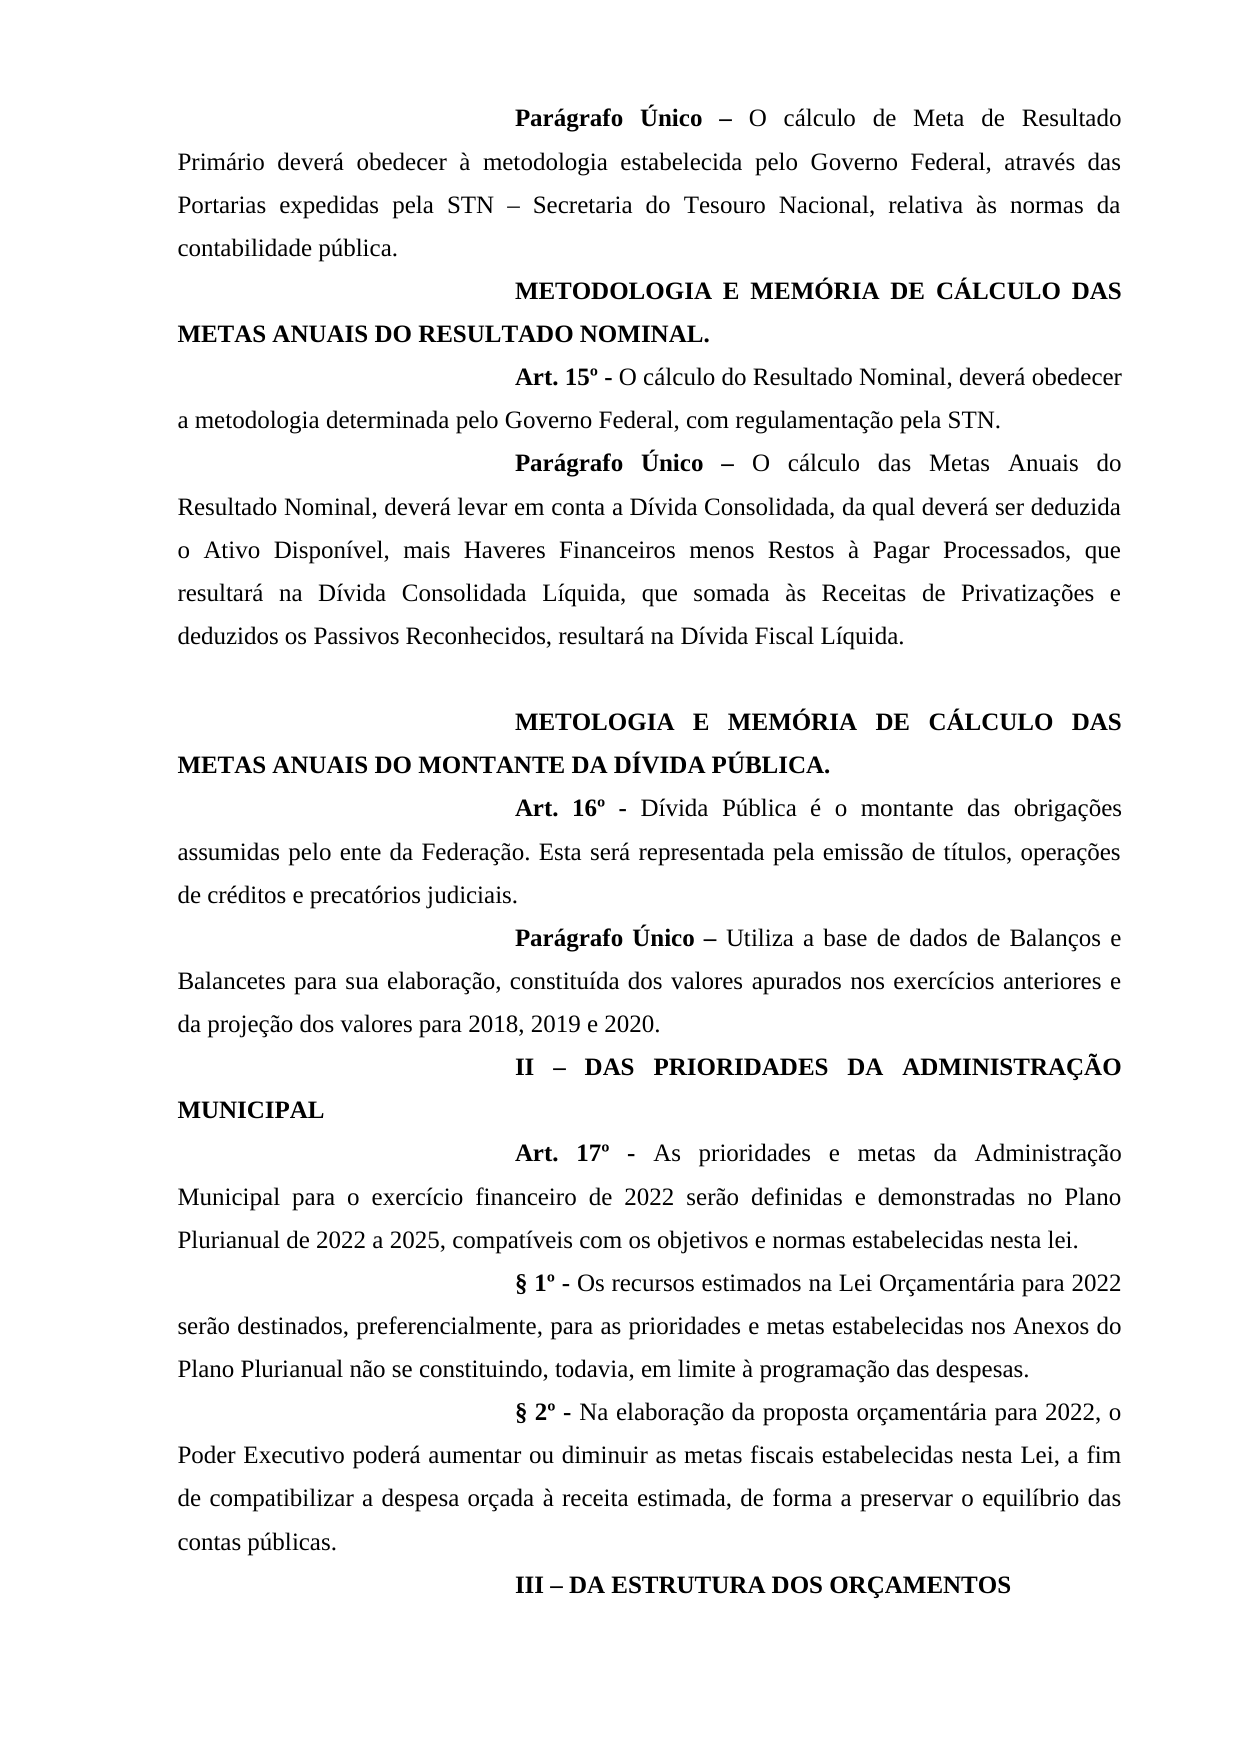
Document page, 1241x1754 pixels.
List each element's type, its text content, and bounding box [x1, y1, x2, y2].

text § 2º - Na elaboração da proposta orçamentária para 2022, o Poder Executivo poderá aumentar ou diminuir as metas fiscais estabelecidas nesta Lei, a fim de compatibilizar a despesa orçada à receita estimada, de forma a preservar o equilíbrio das contas públicas. [177, 1397, 1122, 1555]
text § 1º - Os recursos estimados na Lei Orçamentária para 2022 serão destinados, preferencialmente, para as prioridades e metas estabelecidas nos Anexos do Plano Plurianual não se constituindo, todavia, em limite à programação das despesas. [177, 1268, 1122, 1383]
text Art. 16º - Dívida Pública é o montante das obrigações assumidas pelo ente da Federação. Esta será representada pela emissão de títulos, operações de créditos e precatórios judiciais. [177, 793, 1122, 908]
text Parágrafo Único – O cálculo de Meta de Resultado Primário deverá obedecer à metodologia estabelecida pelo Governo Federal, através das Portarias expedidas pela STN – Secretaria do Tesouro Nacional, relativa às normas da contabilidade pública. [177, 103, 1122, 262]
text Parágrafo Único – Utiliza a base de dados de Balanços e Balancetes para sua elaboração, constituída dos valores apurados nos exercícios anteriores e da projeção dos valores para 2018, 2019 e 2020. [177, 923, 1122, 1038]
text Art. 15º - O cálculo do Resultado Nominal, deverá obedecer a metodologia determinada pelo Governo Federal, com regulamentação pela STN. [177, 362, 1122, 434]
text III – DA ESTRUTURA DOS ORÇAMENTOS [177, 1570, 1122, 1598]
text METOLOGIA E MEMÓRIA DE CÁLCULO DAS METAS ANUAIS DO MONTANTE DA DÍVIDA PÚBLICA. [177, 707, 1122, 779]
text METODOLOGIA E MEMÓRIA DE CÁLCULO DAS METAS ANUAIS DO RESULTADO NOMINAL. [177, 276, 1122, 348]
text Art. 17º - As prioridades e metas da Administração Municipal para o exercício financeiro de 2022 serão definidas e demonstradas no Plano Plurianual de 2022 a 2025, compatíveis com os objetivos e normas estabelecidas nesta lei. [177, 1138, 1122, 1253]
text II – DAS PRIORIDADES DA ADMINISTRAÇÃO MUNICIPAL [177, 1052, 1122, 1124]
text Parágrafo Único – O cálculo das Metas Anuais do Resultado Nominal, deverá levar em conta a Dívida Consolidada, da qual deverá ser deduzida o Ativo Disponível, mais Haveres Financeiros menos Restos à Pagar Processados, que resultará na Dívida Consolidada Líquida, que somada às Receitas de Privatizações e deduzidos os Passivos Reconhecidos, resultará na Dívida Fiscal Líquida. [177, 448, 1122, 650]
